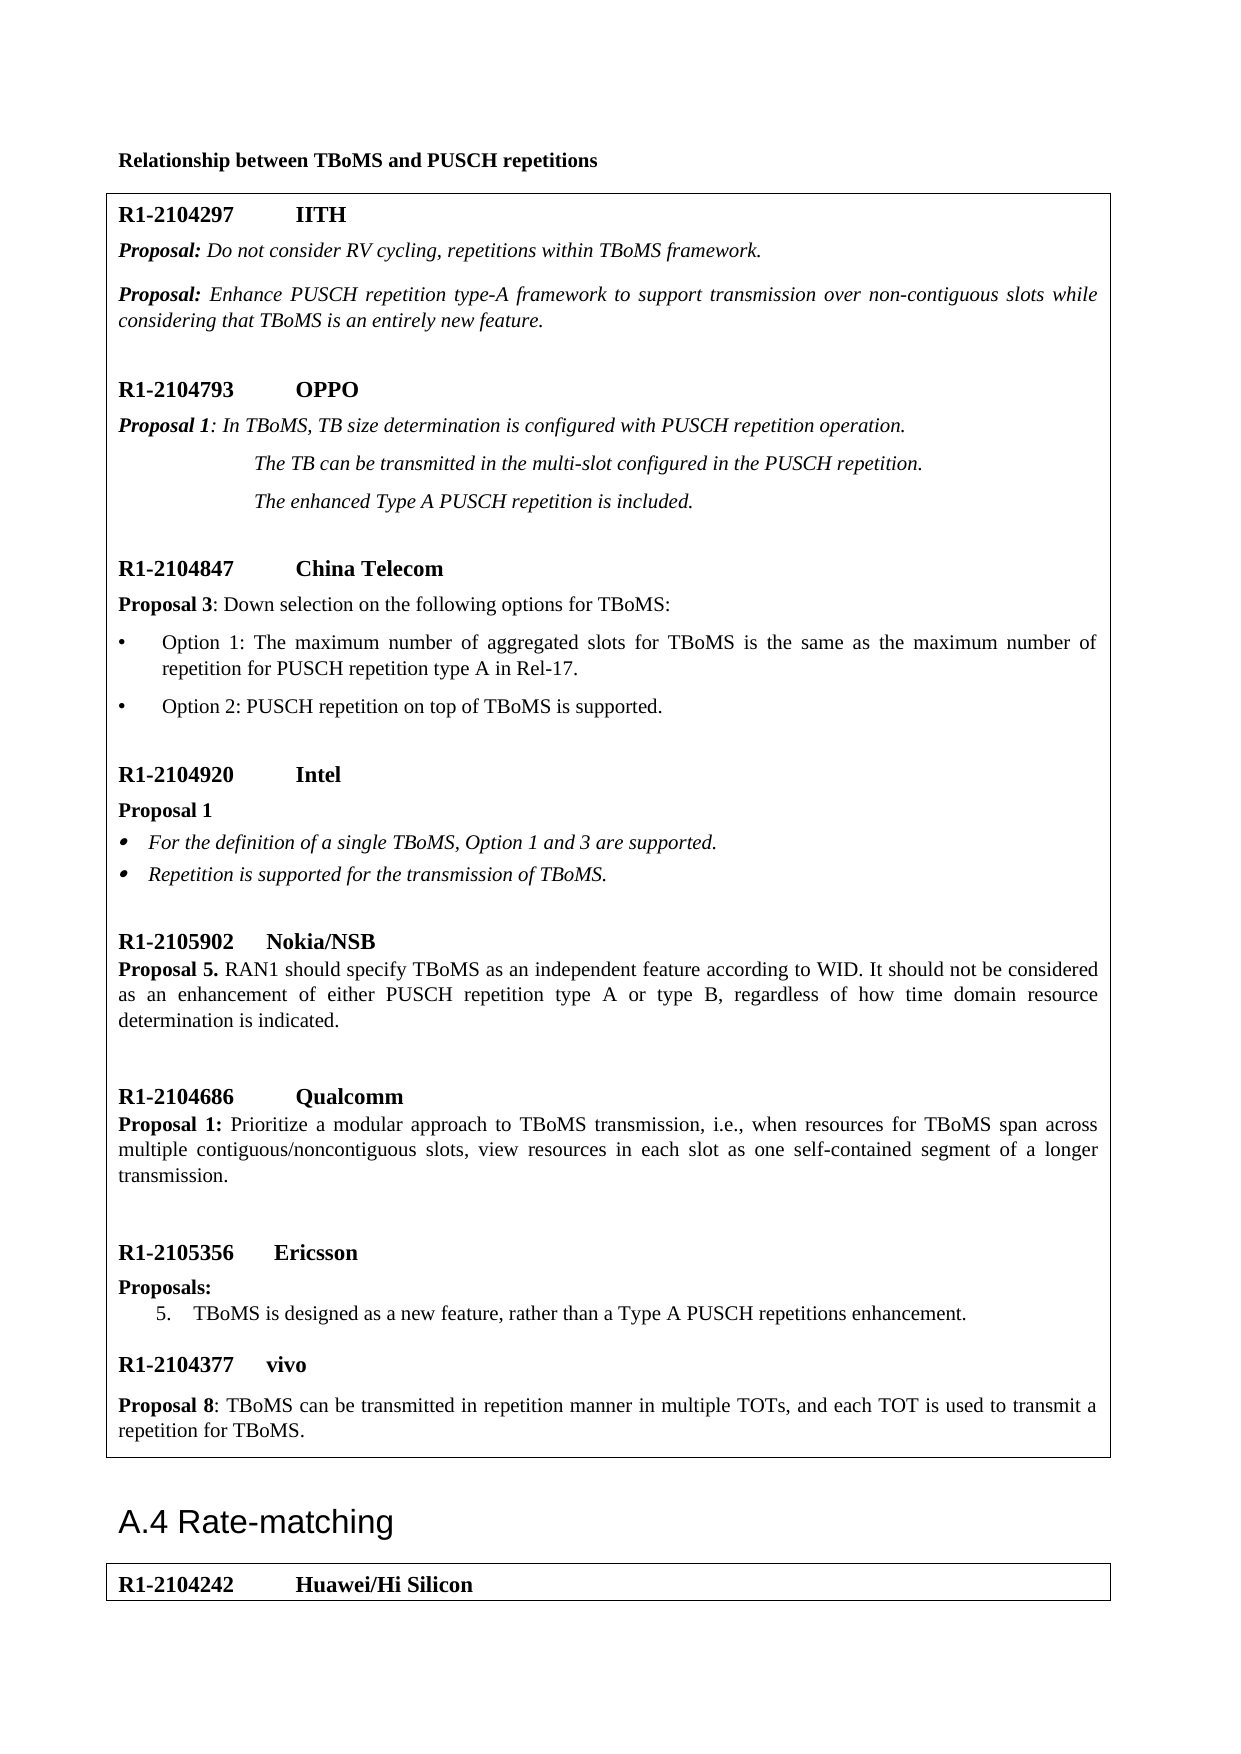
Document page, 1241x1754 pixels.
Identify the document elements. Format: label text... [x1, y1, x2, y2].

text Relationship between TBoMS and PUSCH repetitions [118, 148, 1122, 172]
subtitle A.4 Rate-matching [118, 1503, 1122, 1541]
table_header R1-2104297 IITH Proposal: Do not consider RV cycling, repetitions within TBoMS framework. Proposal: Enhance PUSCH repetition type-A framework to support transmission over non-contiguous slots while considering that TBoMS is an entirely new feature. R1-2104793 OPPO Proposal 1: In TBoMS, TB size determination is configured with PUSCH repetition operation. The TB can be transmitted in the multi-slot configured in the PUSCH repetition. The enhanced Type A PUSCH repetition is included. R1-2104847 China Telecom Proposal 3: Down selection on the following options for TBoMS: Option 1: The maximum number of aggregated slots for TBoMS is the same as the maximum number of repetition for PUSCH repetition type A in Rel-17. Option 2: PUSCH repetition on top of TBoMS is supported. R1-2104920 Intel Proposal 1 For the definition of a single TBoMS, Option 1 and 3 are supported. Repetition is supported for the transmission of TBoMS. R1-2105902 Nokia/NSB Proposal 5. RAN1 should specify TBoMS as an independent feature according to WID. It should not be considered as an enhancement of either PUSCH repetition type A or type B, regardless of how time domain resource determination is indicated. R1-2104686 Qualcomm Proposal 1: Prioritize a modular approach to TBoMS transmission, i.e., when resources for TBoMS span across multiple contiguous/noncontiguous slots, view resources in each slot as one self-contained segment of a longer transmission. R1-2105356 Ericsson Proposals: TBoMS is designed as a new feature, rather than a Type A PUSCH repetitions enhancement. R1-2104377 vivo Proposal 9: TBoMS can be transmitted in repetition manner in multiple TOTs, and each TOT is used to transmit a repetition for TBoMS. [107, 194, 1110, 1457]
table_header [107, 1564, 1110, 1600]
